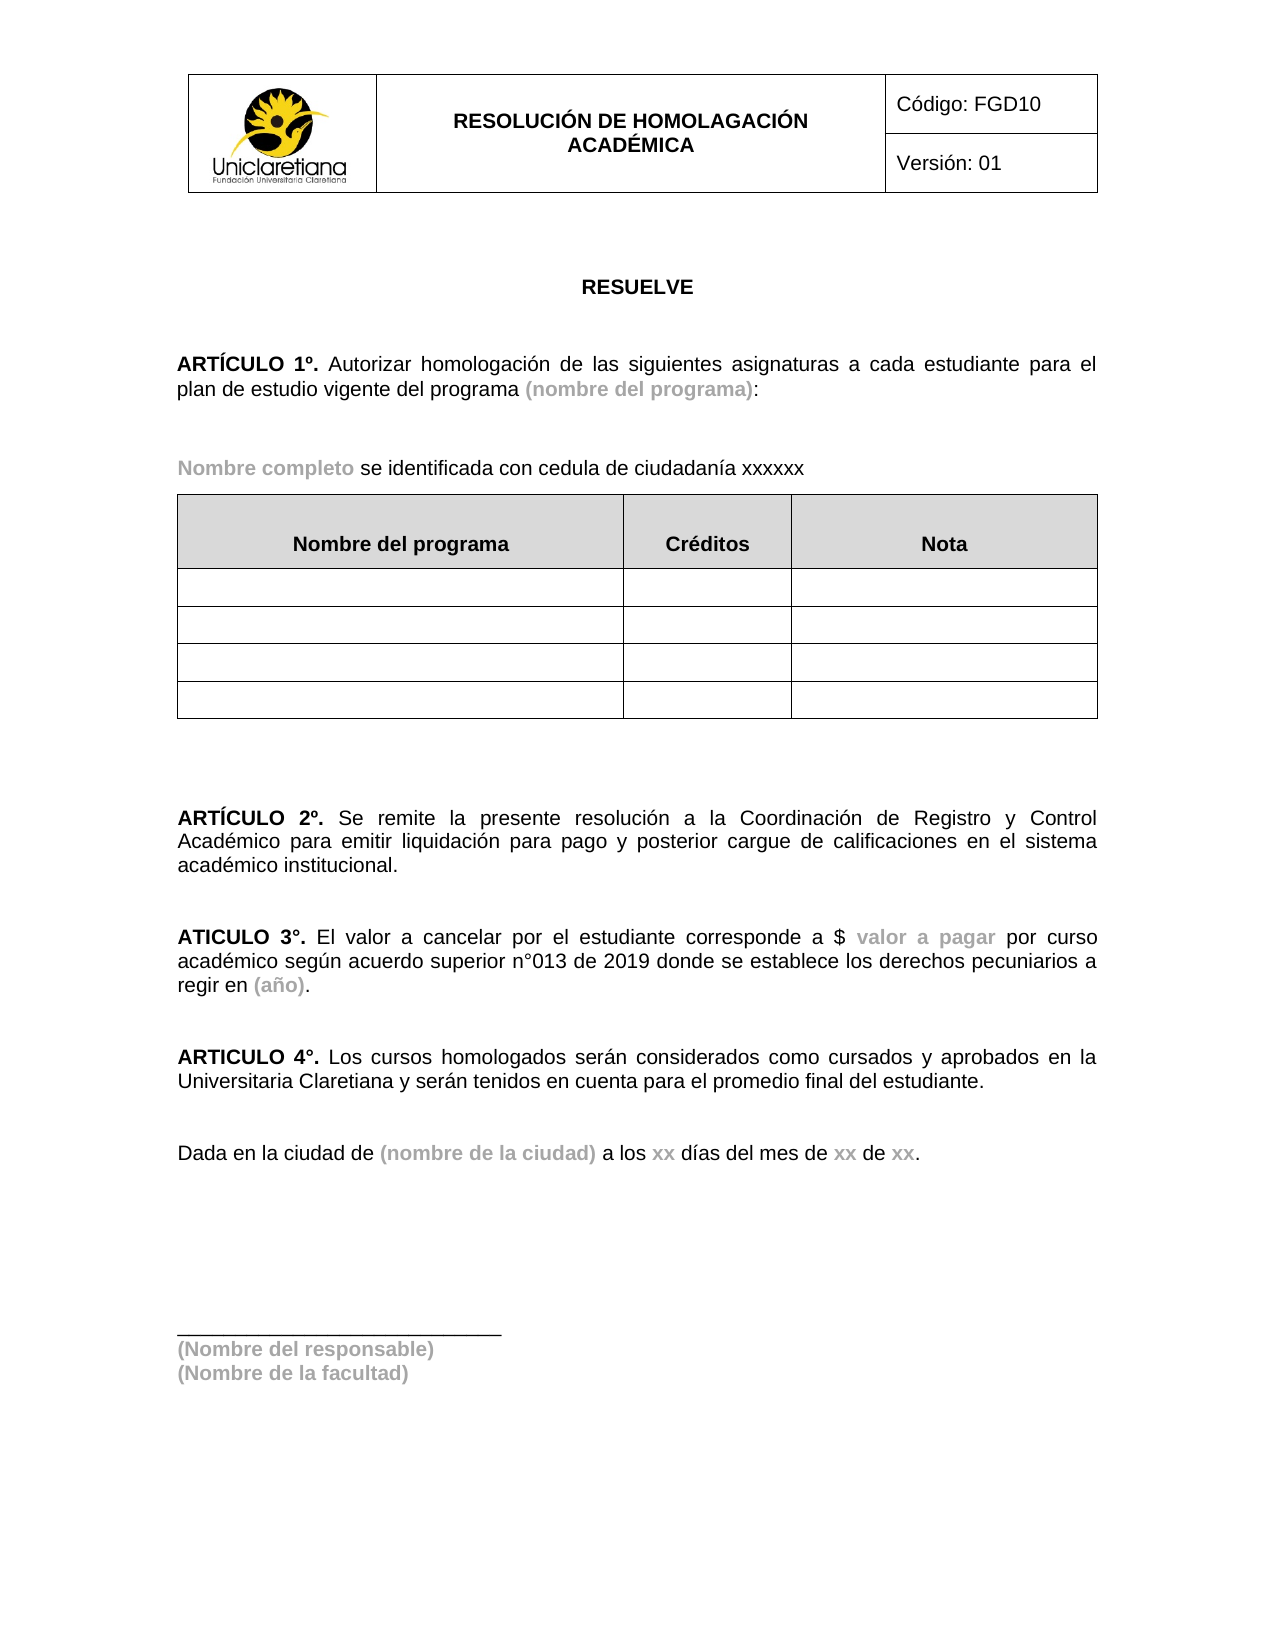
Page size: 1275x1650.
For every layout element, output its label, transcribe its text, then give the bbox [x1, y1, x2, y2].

table_header Nota [792, 495, 1097, 568]
text (Nombre del responsable) [177, 1337, 1098, 1361]
table_header Nombre del programa [178, 495, 623, 568]
text ARTICULO 4°. Los cursos homologados serán considerados como cursados y aprobados en la Universitaria Claretiana y serán tenidos en cuenta para el promedio final del estudiante. [177, 1045, 1098, 1093]
table_cell [792, 569, 1097, 606]
table_cell [178, 569, 623, 606]
table_cell [624, 644, 791, 681]
table_cell [624, 569, 791, 606]
table_cell [178, 607, 623, 643]
table_cell [792, 682, 1097, 718]
text ATICULO 3°. El valor a cancelar por el estudiante corresponde a $ valor a pagar por curso académico según acuerdo superior n°013 de 2019 donde se establece los derechos pecuniarios a regir en (año). [177, 925, 1098, 997]
table_cell [624, 607, 791, 643]
table_cell [792, 607, 1097, 643]
text ____________________________ [177, 1313, 1098, 1337]
table_header Créditos [624, 495, 791, 568]
picture [208, 193, 351, 200]
picture [208, 79, 351, 192]
table_cell [792, 644, 1097, 681]
text RESUELVE [177, 275, 1098, 299]
table_cell [178, 682, 623, 718]
table_cell [624, 682, 791, 718]
text (Nombre de la facultad) [177, 1361, 1098, 1385]
table_cell [178, 644, 623, 681]
text Nombre completo se identificada con cedula de ciudadanía xxxxxx [177, 456, 1098, 480]
text ARTÍCULO 2º. Se remite la presente resolución a la Coordinación de Registro y Control Académico para emitir liquidación para pago y posterior cargue de calificaciones en el sistema académico institucional. [177, 805, 1098, 877]
text ARTÍCULO 1º. Autorizar homologación de las siguientes asignaturas a cada estudiante para el plan de estudio vigente del programa (nombre del programa): [177, 351, 1098, 401]
text Dada en la ciudad de (nombre de la ciudad) a los xx días del mes de xx de xx. [177, 1141, 1098, 1165]
